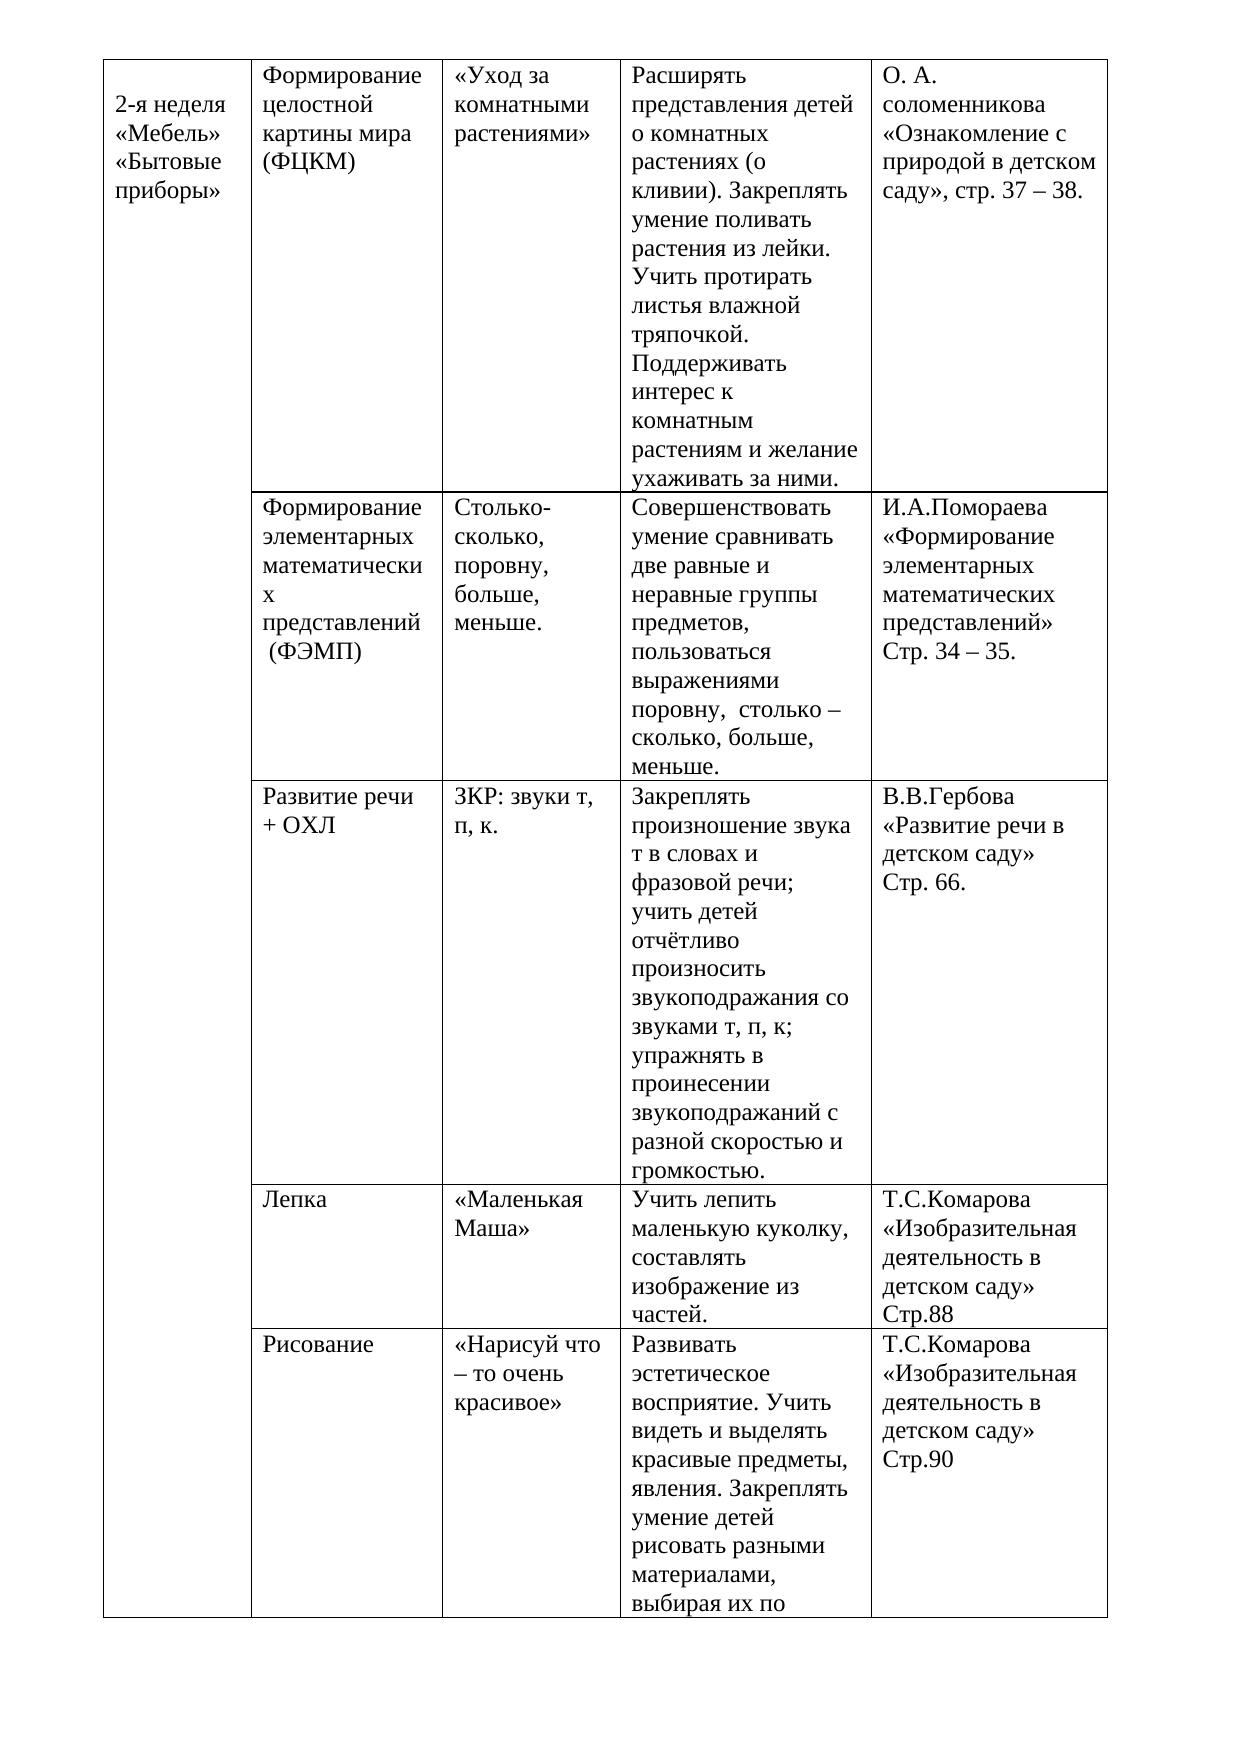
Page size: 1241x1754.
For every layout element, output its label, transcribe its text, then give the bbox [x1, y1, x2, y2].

table_cell Совершенствовать умение сравнивать две равные и неравные группы предметов, пользоваться выражениями поровну, столько – сколько, больше, меньше. [621, 493, 871, 780]
table_cell Столько-сколько, поровну, больше, меньше. [443, 493, 620, 780]
table_cell Развитие речи + ОХЛ [252, 781, 442, 1183]
table_cell И.А.Помораева «Формирование элементарных математических представлений» Стр. 34 – 35. [872, 493, 1107, 780]
table_cell Лепка [252, 1185, 442, 1328]
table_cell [443, 1329, 620, 1617]
table_header Формирование целостной картины мира (ФЦКМ) [252, 60, 442, 491]
table_cell В.В.Гербова «Развитие речи в детском саду» Стр. 66. [872, 781, 1107, 1183]
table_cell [621, 1329, 871, 1617]
table_cell Закреплять произношение звука т в словах и фразовой речи; учить детей отчётливо произносить звукоподражания со звуками т, п, к; упражнять в проинесении звукоподражаний с разной скоростью и громкостью. [621, 781, 871, 1183]
table_header О. А. соломенникова «Ознакомление с природой в детском саду», стр. 37 – 38. [872, 60, 1107, 491]
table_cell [872, 1329, 1107, 1617]
table_cell «Маленькая Маша» [443, 1185, 620, 1328]
table_cell Учить лепить маленькую куколку, составлять изображение из частей. [621, 1185, 871, 1328]
table_cell Рисование [252, 1329, 442, 1617]
table_header 2-я неделя «Мебель» «Бытовые приборы» [104, 60, 251, 1617]
table_header «Уход за комнатными растениями» [443, 60, 620, 491]
table_cell Формирование элементарных математических представлений (ФЭМП) [252, 493, 442, 780]
table_cell ЗКР: звуки т, п, к. [443, 781, 620, 1183]
table_cell Т.С.Комарова «Изобразительная деятельность в детском саду» Стр.88 [872, 1185, 1107, 1328]
table_header Расширять представления детей о комнатных растениях (о кливии). Закреплять умение поливать растения из лейки. Учить протирать листья влажной тряпочкой. Поддерживать интерес к комнатным растениям и желание ухаживать за ними. [621, 60, 871, 491]
